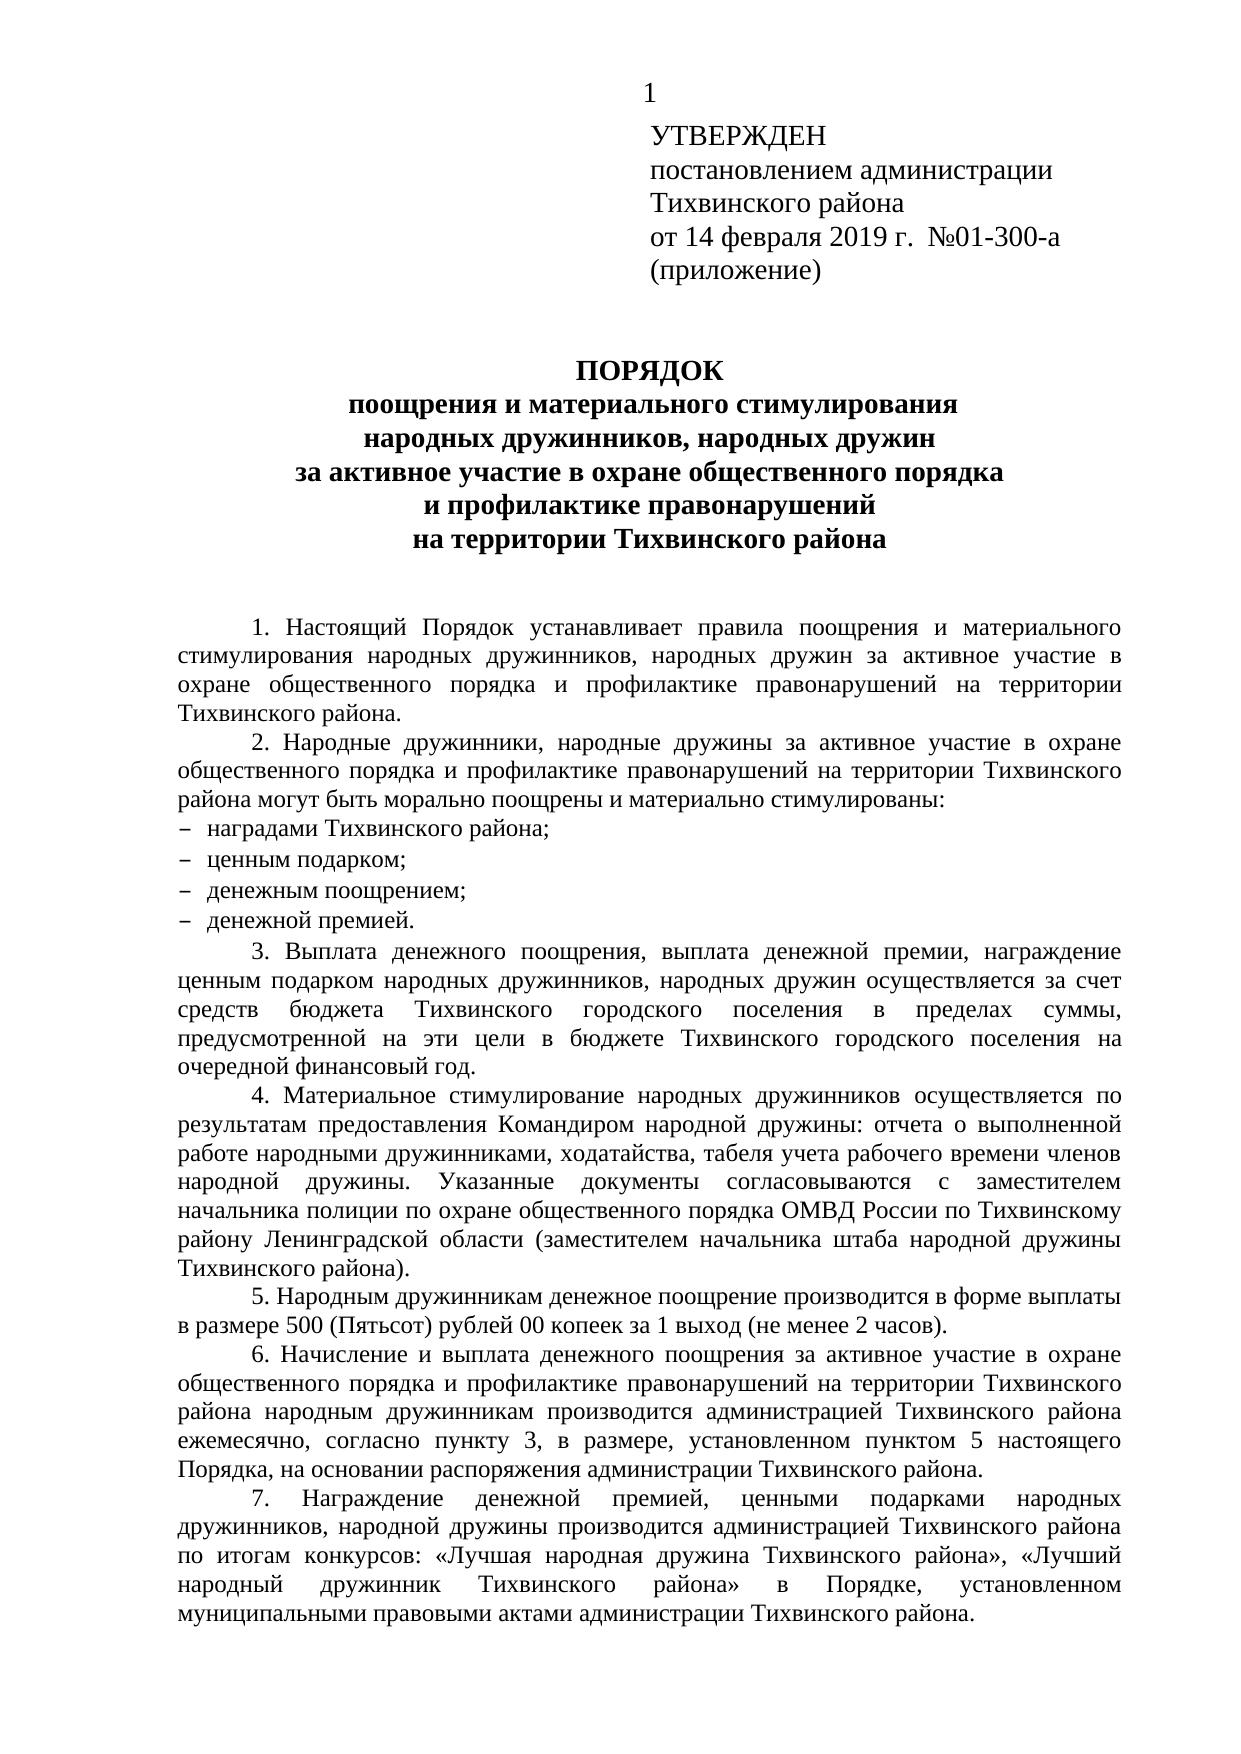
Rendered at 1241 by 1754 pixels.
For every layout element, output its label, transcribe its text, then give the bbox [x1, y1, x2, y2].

text от 14 февраля . №01-300-а [650, 219, 1122, 252]
text 2. Народные дружинники, народные дружины за активное участие в охране общественного порядка и профилактике правонарушений на территории Тихвинского района могут быть морально поощрены и материально стимулированы: [177, 727, 1122, 813]
text 5. Народным дружинникам денежное поощрение производится в форме выплаты в размере 500 (Пятьсот) рублей 00 копеек за 1 выход (не менее 2 часов). [177, 1281, 1122, 1339]
list ценным подарком; [177, 844, 1122, 875]
text поощрения и материального стимулирования [177, 387, 1122, 420]
text 7. Награждение денежной премией, ценными подарками народных дружинников, народной дружины производится администрацией Тихвинского района по итогам конкурсов: «Лучшая народная дружина Тихвинского района», «Лучший народный дружинник Тихвинского района» в Порядке, установленном муниципальными правовыми актами администрации Тихвинского района. [177, 1483, 1122, 1626]
text постановлением администрации [650, 152, 1122, 185]
text 3. Выплата денежного поощрения, выплата денежной премии, награждение ценным подарком народных дружинников, народных дружин осуществляется за счет средств бюджета Тихвинского городского поселения в пределах суммы, предусмотренной на эти цели в бюджете Тихвинского городского поселения на очередной финансовый год. [177, 936, 1122, 1080]
text 4. Материальное стимулирование народных дружинников осуществляется по результатам предоставления Командиром народной дружины: отчета о выполненной работе народными дружинниками, ходатайства, табеля учета рабочего времени членов народной дружины. Указанные документы согласовываются с заместителем начальника полиции по охране общественного порядка ОМВД России по Тихвинскому району Ленинградской области (заместителем начальника штаба народной дружины Тихвинского района). [177, 1080, 1122, 1281]
text 1. Настоящий Порядок устанавливает правила поощрения и материального стимулирования народных дружинников, народных дружин за активное участие в охране общественного порядка и профилактике правонарушений на территории Тихвинского района. [177, 612, 1122, 727]
text народных дружинников, народных дружин [177, 420, 1122, 454]
list денежным поощрением; [177, 875, 1122, 906]
list наградами Тихвинского района; [177, 813, 1122, 844]
text на территории Тихвинского района [177, 521, 1122, 554]
text ПОРЯДОК [177, 353, 1122, 387]
text УТВЕРЖДЕН [650, 118, 1122, 152]
text Тихвинского района [650, 185, 1122, 219]
list денежной премией. [177, 906, 1122, 936]
text за активное участие в охране общественного порядка [177, 454, 1122, 487]
text (приложение) [650, 252, 1122, 286]
text и профилактике правонарушений [177, 487, 1122, 521]
text 6. Начисление и выплата денежного поощрения за активное участие в охране общественного порядка и профилактике правонарушений на территории Тихвинского района народным дружинникам производится администрацией Тихвинского района ежемесячно, согласно пункту 3, в размере, установленном пунктом 5 настоящего Порядка, на основании распоряжения администрации Тихвинского района. [177, 1339, 1122, 1483]
